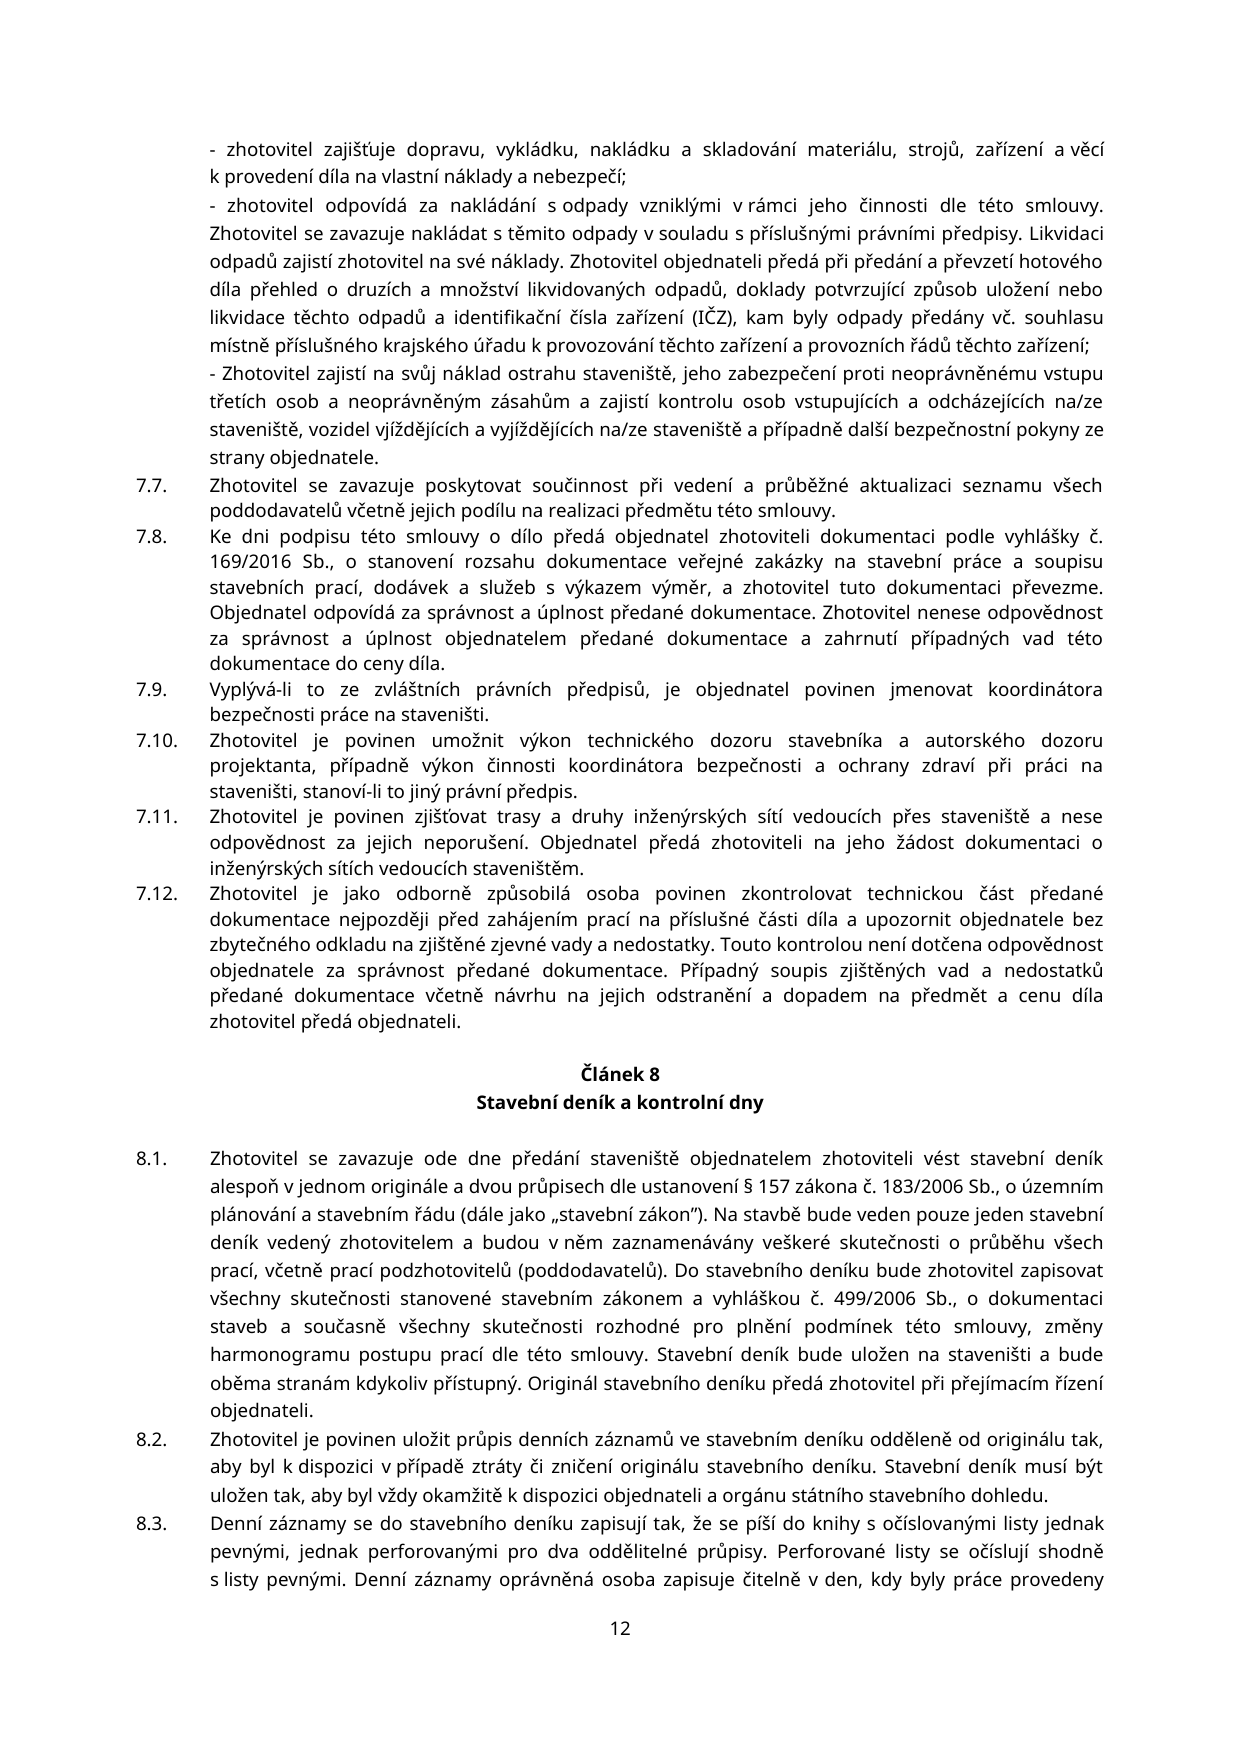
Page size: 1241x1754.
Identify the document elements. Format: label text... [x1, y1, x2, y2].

text 7.12. Zhotovitel je jako odborně způsobilá osoba povinen zkontrolovat technickou část předané dokumentace nejpozději před zahájením prací na příslušné části díla a upozornit objednatele bez zbytečného odkladu na zjištěné zjevné vady a nedostatky. Touto kontrolou není dotčena odpovědnost objednatele za správnost předané dokumentace. Případný soupis zjištěných vad a nedostatků předané dokumentace včetně návrhu na jejich odstranění a dopadem na předmět a cenu díla zhotovitel předá objednateli. [136, 880, 1104, 1033]
text 7.8. Ke dni podpisu této smlouvy o dílo předá objednatel zhotoviteli dokumentaci podle vyhlášky č. 169/2016 Sb., o stanovení rozsahu dokumentace veřejné zakázky na stavební práce a soupisu stavebních prací, dodávek a služeb s výkazem výměr, a zhotovitel tuto dokumentaci převezme. Objednatel odpovídá za správnost a úplnost předané dokumentace. Zhotovitel nenese odpovědnost za správnost a úplnost objednatelem předané dokumentace a zahrnutí případných vad této dokumentace do ceny díla. [136, 523, 1104, 676]
text Stavební deník a kontrolní dny [136, 1089, 1104, 1115]
text - Zhotovitel zajistí na svůj náklad ostrahu staveniště, jeho zabezpečení proti neoprávněnému vstupu třetích osob a neoprávněným zásahům a zajistí kontrolu osob vstupujících a odcházejících na/ze staveniště, vozidel vjíždějících a vyjíždějících na/ze staveniště a případně další bezpečnostní pokyny ze strany objednatele. [136, 360, 1104, 469]
text - zhotovitel zajišťuje dopravu, vykládku, nakládku a skladování materiálu, strojů, zařízení a věcí k provedení díla na vlastní náklady a nebezpečí; [136, 136, 1104, 189]
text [136, 1510, 1104, 1591]
text 7.9. Vyplývá-li to ze zvláštních právních předpisů, je objednatel povinen jmenovat koordinátora bezpečnosti práce na staveništi. [136, 676, 1104, 727]
text Článek 8 [136, 1062, 1104, 1087]
text 7.11. Zhotovitel je povinen zjišťovat trasy a druhy inženýrských sítí vedoucích přes staveniště a nese odpovědnost za jejich neporušení. Objednatel předá zhotoviteli na jeho žádost dokumentaci o inženýrských sítích vedoucích staveništěm. [136, 804, 1104, 880]
text 8.2. Zhotovitel je povinen uložit průpis denních záznamů ve stavebním deníku odděleně od originálu tak, aby byl k dispozici v případě ztráty či zničení originálu stavebního deníku. Stavební deník musí být uložen tak, aby byl vždy okamžitě k dispozici objednateli a orgánu státního stavebního dohledu. [136, 1426, 1104, 1507]
text 7.7. Zhotovitel se zavazuje poskytovat součinnost při vedení a průběžné aktualizaci seznamu všech poddodavatelů včetně jejich podílu na realizaci předmětu této smlouvy. [136, 472, 1104, 523]
text 8.1. Zhotovitel se zavazuje ode dne předání staveniště objednatelem zhotoviteli vést stavební deník alespoň v jednom originále a dvou průpisech dle ustanovení § 157 zákona č. 183/2006 Sb., o územním plánování a stavebním řádu (dále jako „stavební zákon”). Na stavbě bude veden pouze jeden stavební deník vedený zhotovitelem a budou v něm zaznamenávány veškeré skutečnosti o průběhu všech prací, včetně prací podzhotovitelů (poddodavatelů). Do stavebního deníku bude zhotovitel zapisovat všechny skutečnosti stanovené stavebním zákonem a vyhláškou č. 499/2006 Sb., o dokumentaci staveb a současně všechny skutečnosti rozhodné pro plnění podmínek této smlouvy, změny harmonogramu postupu prací dle této smlouvy. Stavební deník bude uložen na staveništi a bude oběma stranám kdykoliv přístupný. Originál stavebního deníku předá zhotovitel při přejímacím řízení objednateli. [136, 1146, 1104, 1423]
text - zhotovitel odpovídá za nakládání s odpady vzniklými v rámci jeho činnosti dle této smlouvy. Zhotovitel se zavazuje nakládat s těmito odpady v souladu s příslušnými právními předpisy. Likvidaci odpadů zajistí zhotovitel na své náklady. Zhotovitel objednateli předá při předání a převzetí hotového díla přehled o druzích a množství likvidovaných odpadů, doklady potvrzující způsob uložení nebo likvidace těchto odpadů a identifikační čísla zařízení (IČZ), kam byly odpady předány vč. souhlasu místně příslušného krajského úřadu k provozování těchto zařízení a provozních řádů těchto zařízení; [136, 192, 1104, 357]
text 7.10. Zhotovitel je povinen umožnit výkon technického dozoru stavebníka a autorského dozoru projektanta, případně výkon činnosti koordinátora bezpečnosti a ochrany zdraví při práci na staveništi, stanoví-li to jiný právní předpis. [136, 727, 1104, 804]
